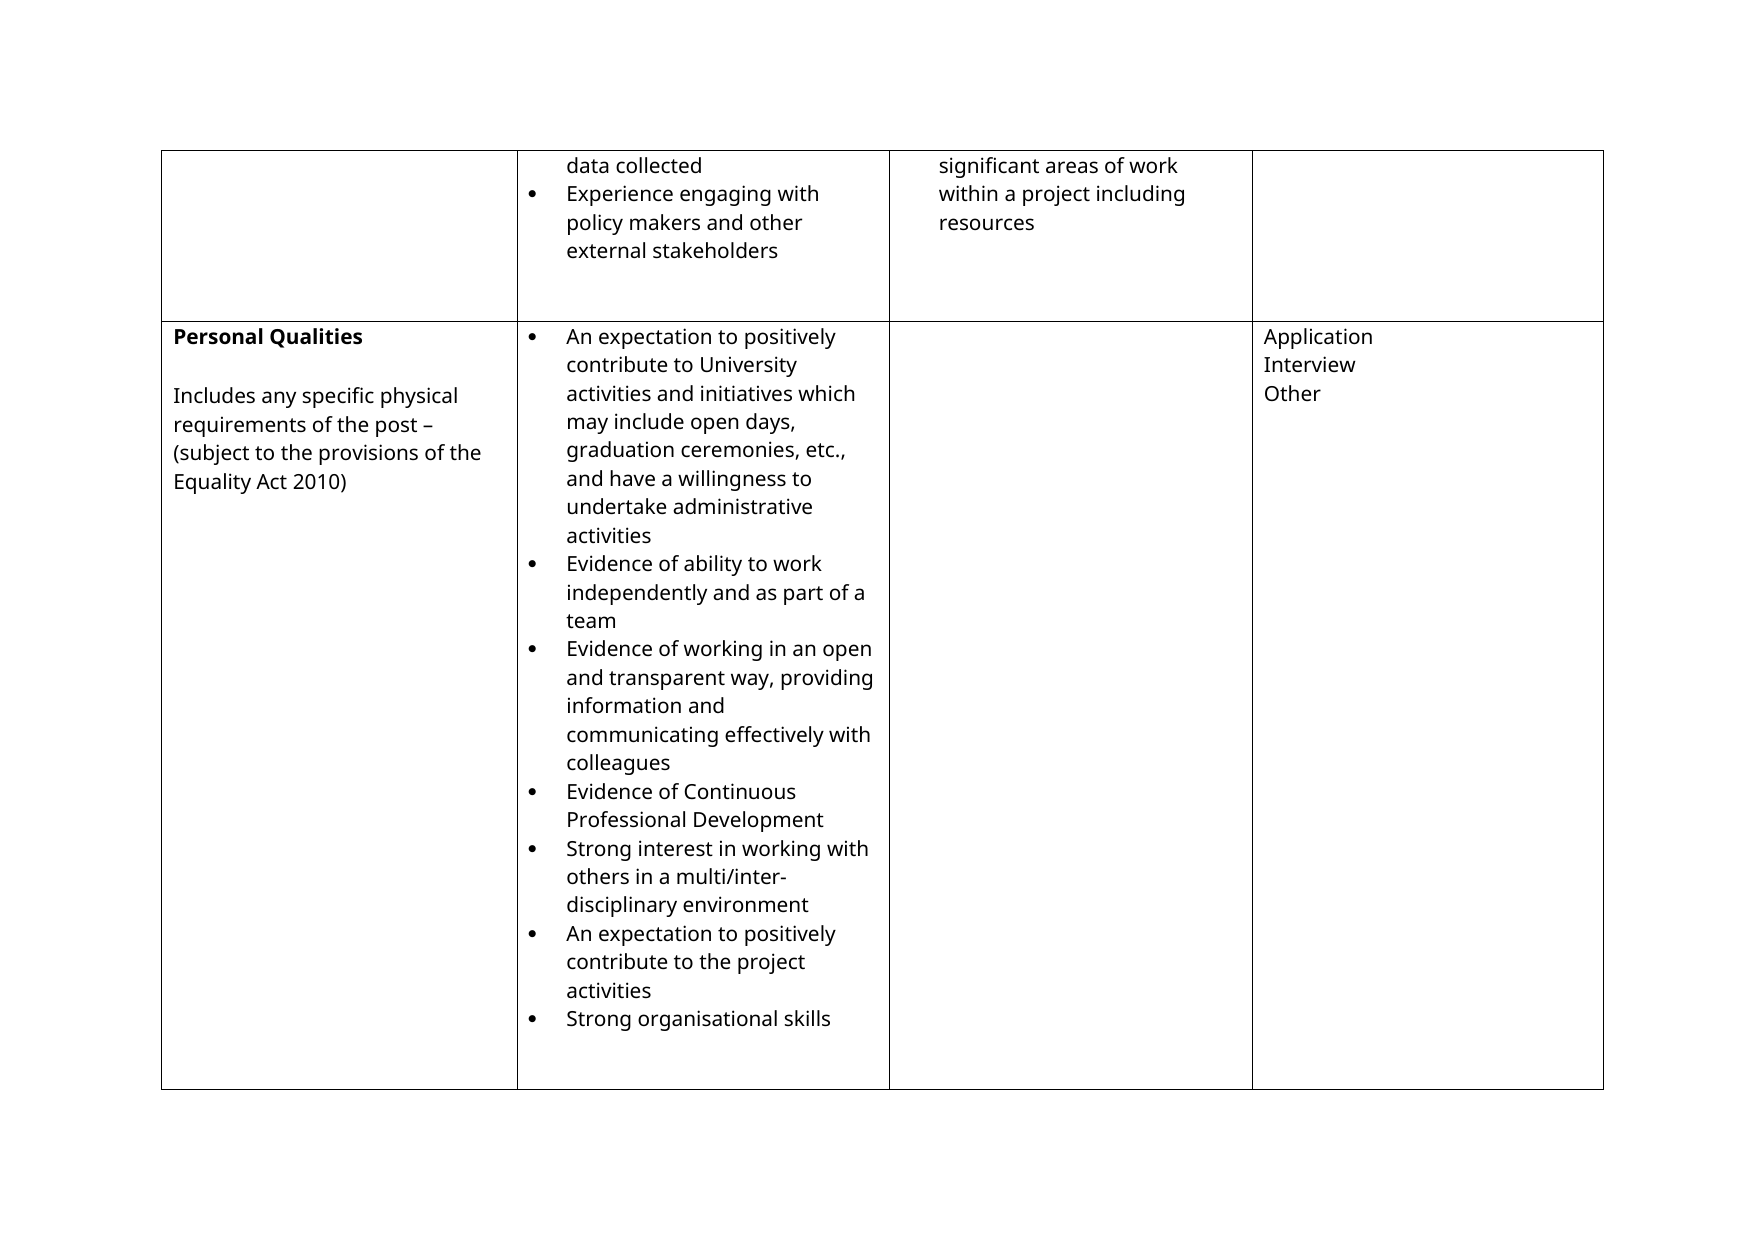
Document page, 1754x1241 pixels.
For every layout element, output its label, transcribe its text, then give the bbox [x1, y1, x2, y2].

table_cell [890, 151, 1252, 321]
table_cell Application Interview Other [1253, 322, 1603, 1089]
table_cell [518, 151, 889, 321]
table_cell Personal Qualities Includes any specific physical requirements of the post – (subject to the provisions of the Equality Act 2010) [162, 322, 517, 1089]
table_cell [1253, 151, 1603, 321]
table_cell An expectation to positively contribute to University activities and initiatives which may include open days, graduation ceremonies, etc., and have a willingness to undertake administrative activities Evidence of ability to work independently and as part of a team Evidence of working in an open and transparent way, providing information and communicating effectively with colleagues Evidence of Continuous Professional Development Strong interest in working with others in a multi/inter-disciplinary environment An expectation to positively contribute to the project activities Strong organisational skills [518, 322, 889, 1089]
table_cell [162, 151, 517, 321]
table_cell [890, 322, 1252, 1089]
